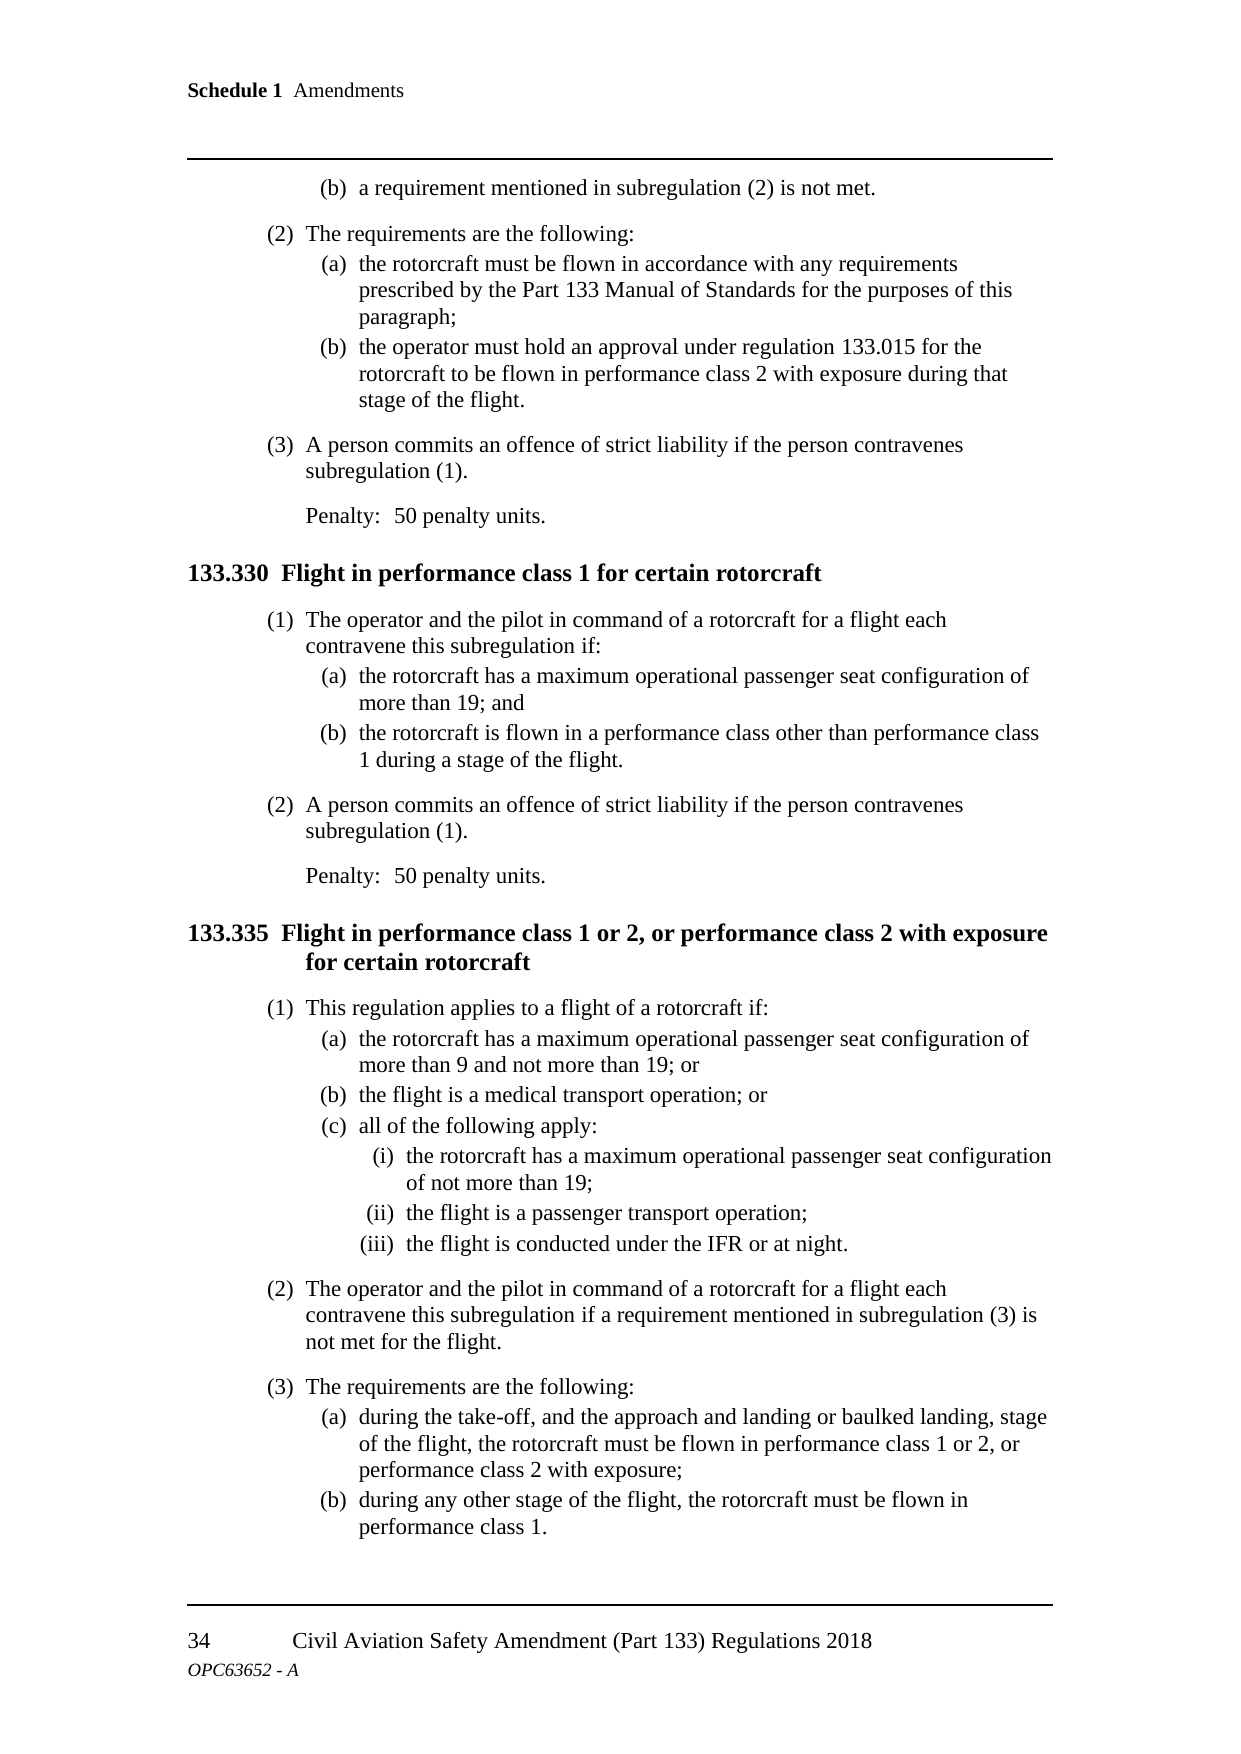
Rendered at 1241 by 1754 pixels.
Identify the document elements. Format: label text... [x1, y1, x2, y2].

text (1) This regulation applies to a flight of a rotorcraft if: [187, 994, 1053, 1020]
text Penalty: 50 penalty units. [305, 503, 1053, 529]
text (b) the rotorcraft is flown in a performance class other than performance class 1 during a stage of the flight. [187, 719, 1053, 772]
text (3) The requirements are the following: [187, 1373, 1053, 1399]
text (b) a requirement mentioned in subregulation (2) is not met. [187, 174, 1053, 201]
text Penalty: 50 penalty units. [305, 862, 1053, 889]
text (c) all of the following apply: [187, 1112, 1053, 1138]
text (b) the flight is a medical transport operation; or [187, 1081, 1053, 1108]
text 133.330 Flight in performance class 1 for certain rotorcraft [187, 558, 1053, 587]
text (a) the rotorcraft must be flown in accordance with any requirements prescribed by the Part 133 Manual of Standards for the purposes of this paragraph; [187, 250, 1053, 329]
text (2) A person commits an offence of strict liability if the person contravenes subregulation (1). [187, 791, 1053, 843]
text (2) The operator and the pilot in command of a rotorcraft for a flight each contravene this subregulation if a requirement mentioned in subregulation (3) is not met for the flight. [187, 1275, 1053, 1354]
text (a) the rotorcraft has a maximum operational passenger seat configuration of more than 19; and [187, 662, 1053, 715]
text (b) the operator must hold an approval under regulation 133.015 for the rotorcraft to be flown in performance class 2 with exposure during that stage of the flight. [187, 333, 1053, 412]
text 133.335 Flight in performance class 1 or 2, or performance class 2 with exposure for certain rotorcraft [187, 918, 1053, 975]
text (b) during any other stage of the flight, the rotorcraft must be flown in performance class 1. [187, 1487, 1053, 1539]
text (a) the rotorcraft has a maximum operational passenger seat configuration of more than 9 and not more than 19; or [187, 1024, 1053, 1077]
text (3) A person commits an offence of strict liability if the person contravenes subregulation (1). [187, 431, 1053, 484]
text (2) The requirements are the following: [187, 219, 1053, 246]
text (iii) the flight is conducted under the IFR or at night. [187, 1230, 1053, 1256]
text (1) The operator and the pilot in command of a rotorcraft for a flight each contravene this subregulation if: [187, 606, 1053, 658]
text (i) the rotorcraft has a maximum operational passenger seat configuration of not more than 19; [187, 1142, 1053, 1195]
text (ii) the flight is a passenger transport operation; [187, 1199, 1053, 1226]
text (a) during the take-off, and the approach and landing or baulked landing, stage of the flight, the rotorcraft must be flown in performance class 1 or 2, or performance class 2 with exposure; [187, 1403, 1053, 1482]
